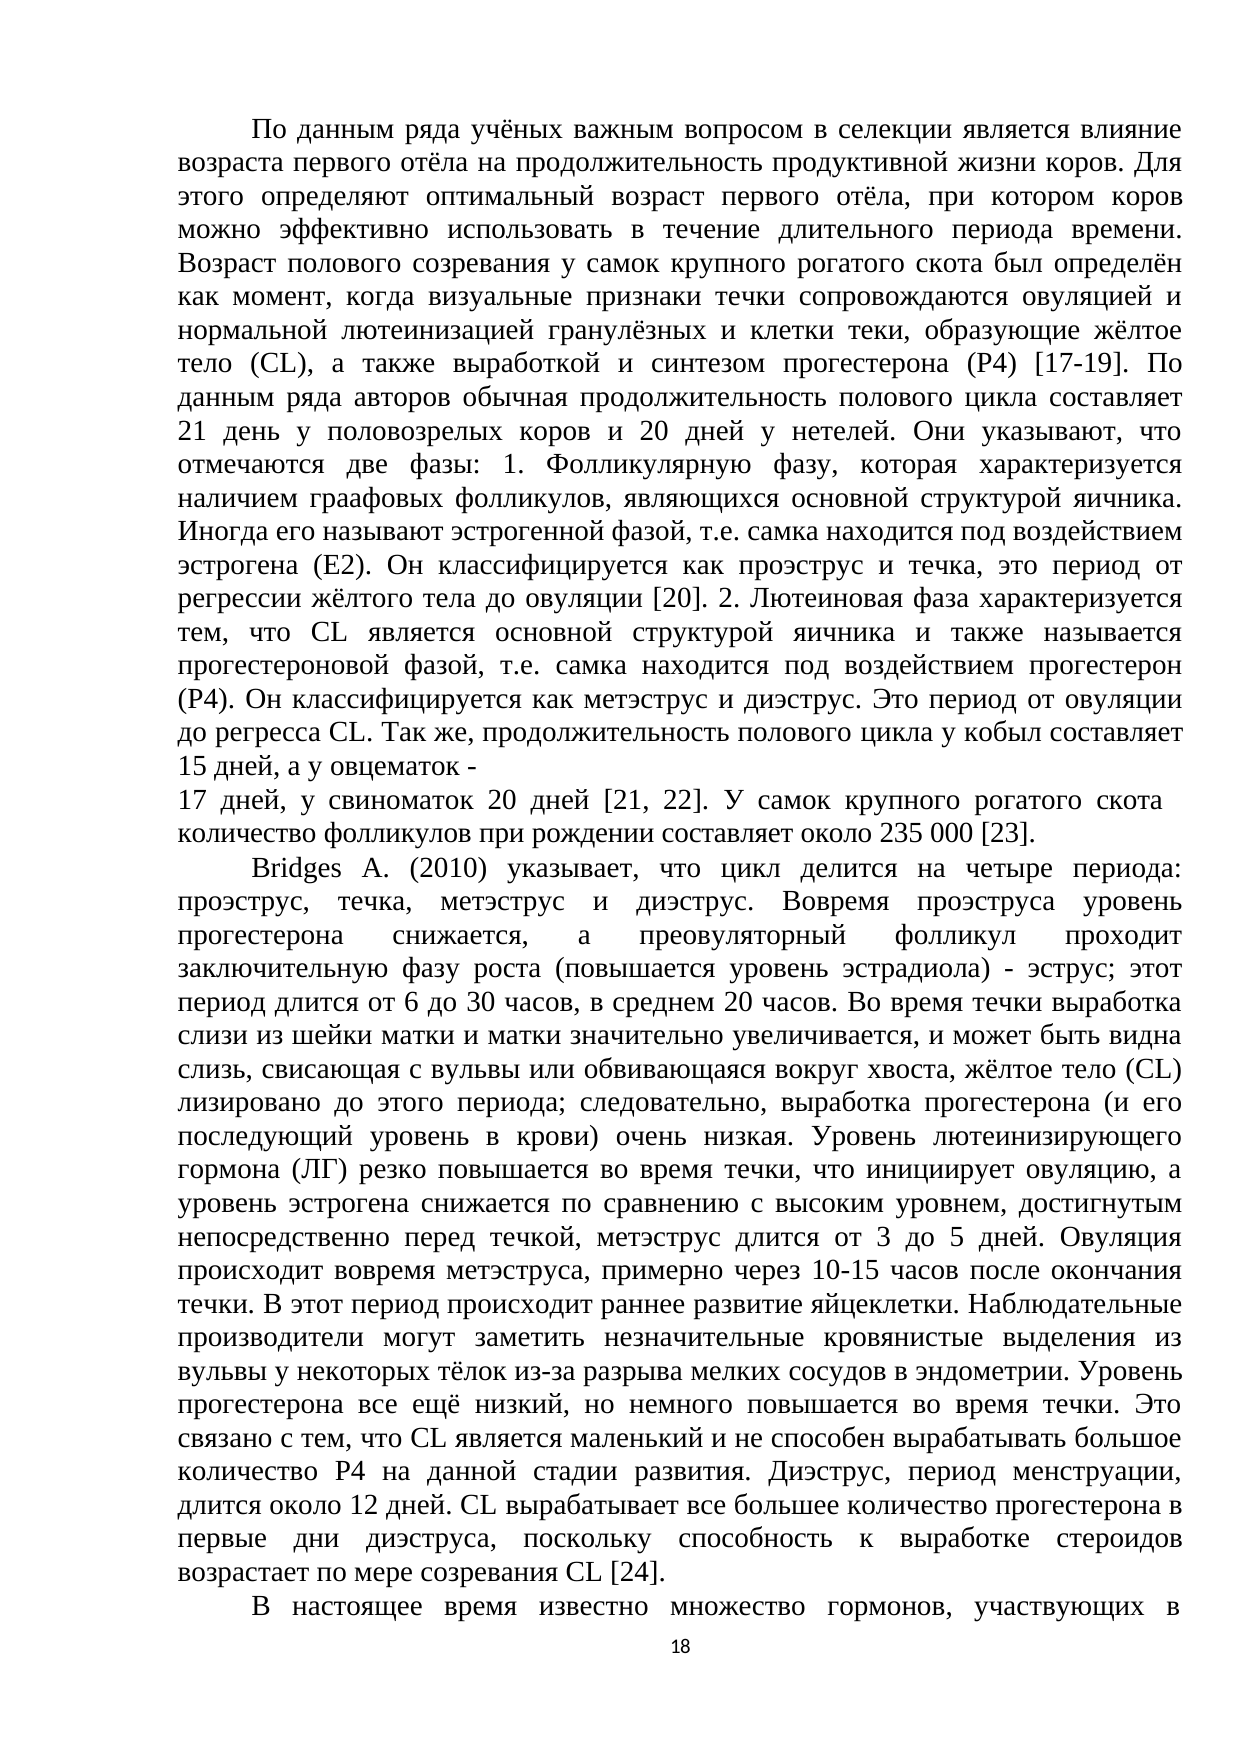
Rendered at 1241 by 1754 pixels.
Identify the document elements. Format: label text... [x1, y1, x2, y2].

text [177, 1588, 1181, 1621]
text 17 дней, у свиноматок 20 дней [21, 22]. У самок крупного рогатого скота [177, 782, 1226, 816]
text Bridges A. (2010) указывает, что цикл делится на четыре периода: проэструс, течка, метэструс и диэструс. Вовремя проэструса уровень прогестерона снижается, а преовуляторный фолликул проходит заключительную фазу роста (повышается уровень эстрадиола) - эструс; этот период длится от 6 до 30 часов, в среднем 20 часов. Во время течки выработка слизи из шейки матки и матки значительно увеличивается, и может быть видна слизь, свисающая с вульвы или обвивающаяся вокруг хвоста, жёлтое тело (CL) лизировано до этого периода; следовательно, выработка прогестерона (и его последующий уровень в крови) очень низкая. Уровень лютеинизирующего гормона (ЛГ) резко повышается во время течки, что инициирует овуляцию, а уровень эстрогена снижается по сравнению с высоким уровнем, достигнутым непосредственно перед течкой, метэструс длится от 3 до 5 дней. Овуляция происходит вовремя метэструса, примерно через 10-15 часов после окончания течки. В этот период происходит раннее развитие яйцеклетки. Наблюдательные производители могут заметить незначительные кровянистые выделения из вульвы у некоторых тёлок из-за разрыва мелких сосудов в эндометрии. Уровень прогестерона все ещё низкий, но немного повышается во время течки. Это связано с тем, что CL является маленький и не способен вырабатывать большое количество P4 на данной стадии развития. Диэструс, период менструации, длится около 12 дней. CL вырабатывает все большее количество прогестерона в первые дни диэструса, поскольку способность к выработке стероидов возрастает по мере созревания CL [24]. [177, 850, 1183, 1588]
text количество фолликулов при рождении составляет около 235 000 [23]. [177, 816, 1226, 850]
text По данным ряда учёных важным вопросом в селекции является влияние возраста первого отёла на продолжительность продуктивной жизни коров. Для этого определяют оптимальный возраст первого отёла, при котором коров можно эффективно использовать в течение длительного периода времени. Возраст полового созревания у самок крупного рогатого скота был определён как момент, когда визуальные признаки течки сопровождаются овуляцией и нормальной лютеинизацией гранулёзных и клетки теки, образующие жёлтое тело (CL), а также выработкой и синтезом прогестерона (P4) [17-19]. По данным ряда авторов обычная продолжительность полового цикла составляет 21 день у половозрелых коров и 20 дней у нетелей. Они указывают, что отмечаются две фазы: 1. Фолликулярную фазу, которая характеризуется наличием граафовых фолликулов, являющихся основной структурой яичника. Иногда его называют эстрогенной фазой, т.е. самка находится под воздействием эстрогена (E2). Он классифицируется как проэструс и течка, это период от регрессии жёлтого тела до овуляции [20]. 2. Лютеиновая фаза характеризуется тем, что CL является основной структурой яичника и также называется прогестероновой фазой, т.е. самка находится под воздействием прогестерон (Р4). Он классифицируется как метэструс и диэструс. Это период от овуляции до регресса CL. Так же, продолжительность полового цикла у кобыл составляет 15 дней, а у овцематок - [177, 111, 1183, 782]
